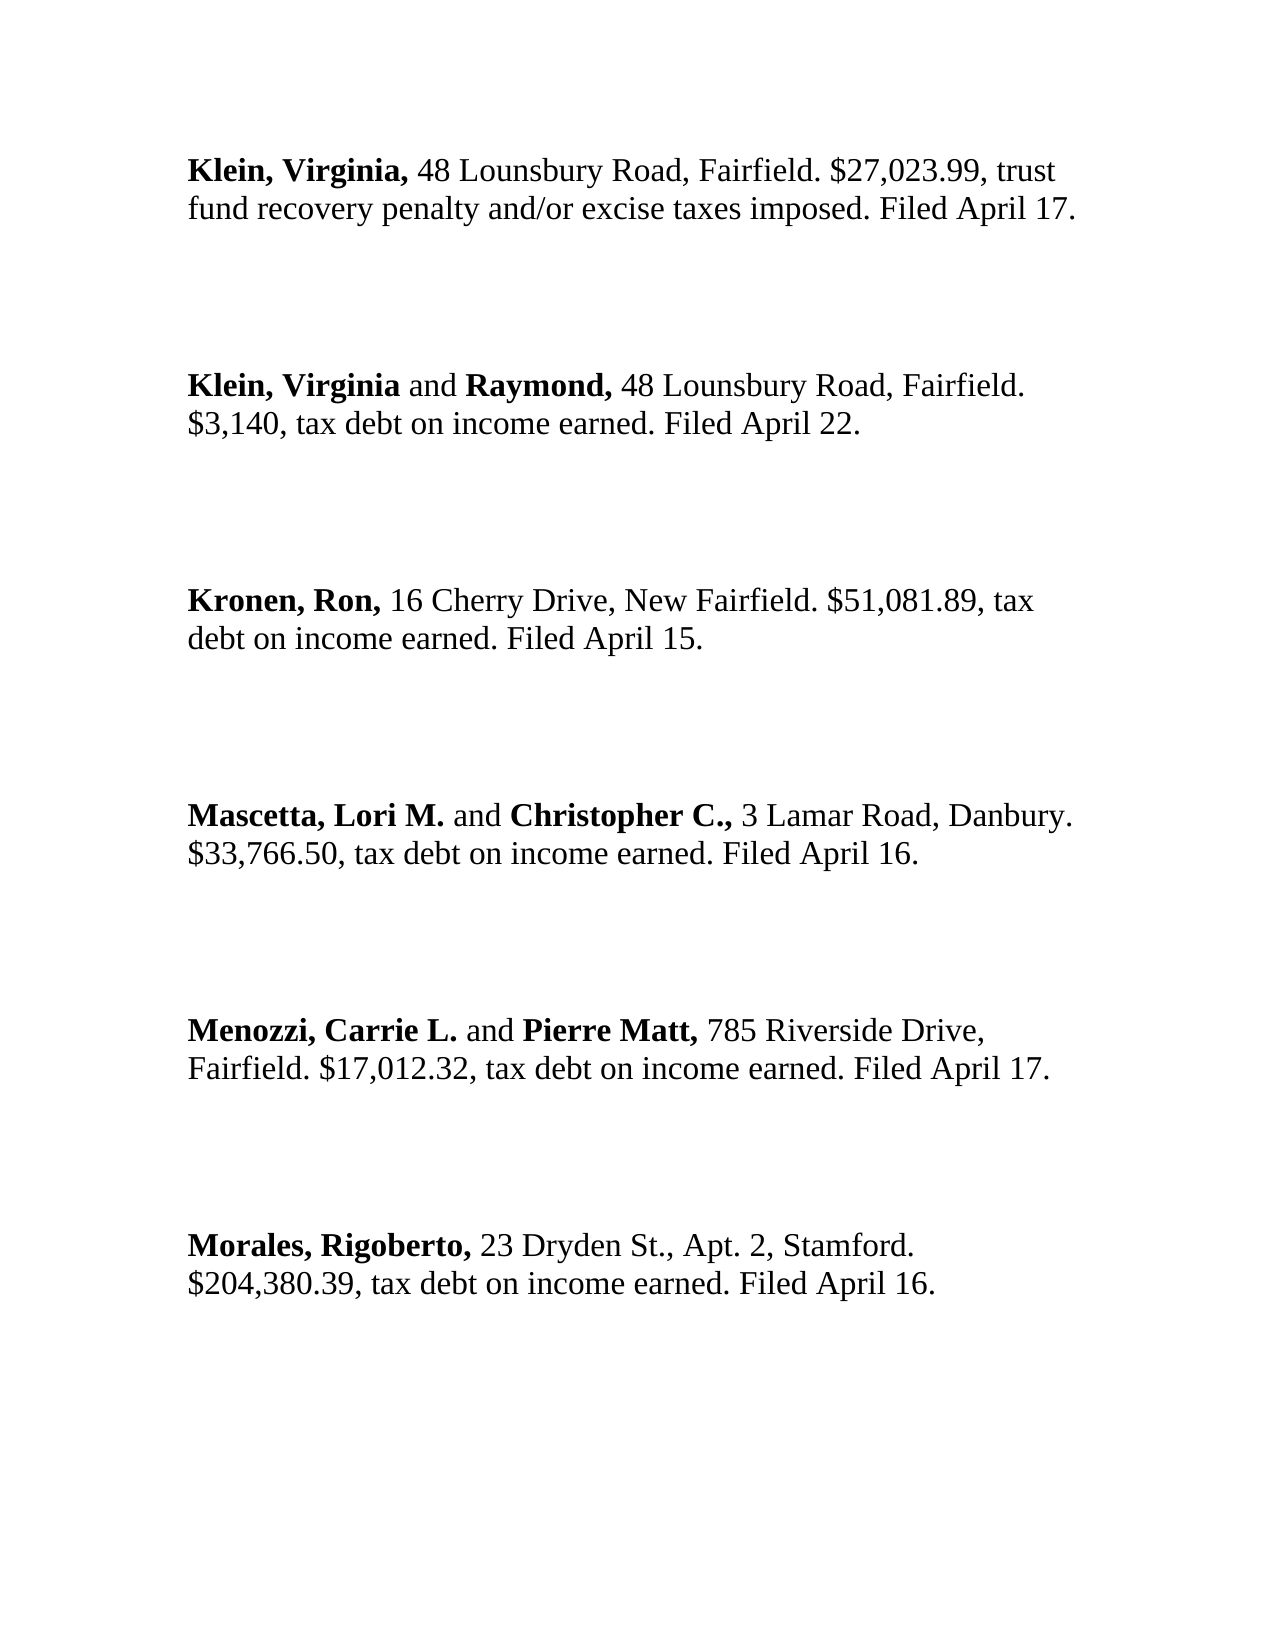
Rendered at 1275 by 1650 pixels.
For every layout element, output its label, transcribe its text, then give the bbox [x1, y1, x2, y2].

text Kronen, Ron, 16 Cherry Drive, New Fairfield. $51,081.89, tax debt on income earned. Filed April 15. [187, 580, 1087, 657]
text Mascetta, Lori M. and Christopher C., 3 Lamar Road, Danbury. $33,766.50, tax debt on income earned. Filed April 16. [187, 795, 1087, 872]
text Morales, Rigoberto, 23 Dryden St., Apt. 2, Stamford. $204,380.39, tax debt on income earned. Filed April 16. [187, 1225, 1087, 1302]
text Menozzi, Carrie L. and Pierre Matt, 785 Riverside Drive, Fairfield. $17,012.32, tax debt on income earned. Filed April 17. [187, 1010, 1087, 1087]
text Klein, Virginia and Raymond, 48 Lounsbury Road, Fairfield. $3,140, tax debt on income earned. Filed April 22. [187, 365, 1087, 442]
text Klein, Virginia, 48 Lounsbury Road, Fairfield. $27,023.99, trust fund recovery penalty and/or excise taxes imposed. Filed April 17. [187, 150, 1087, 227]
